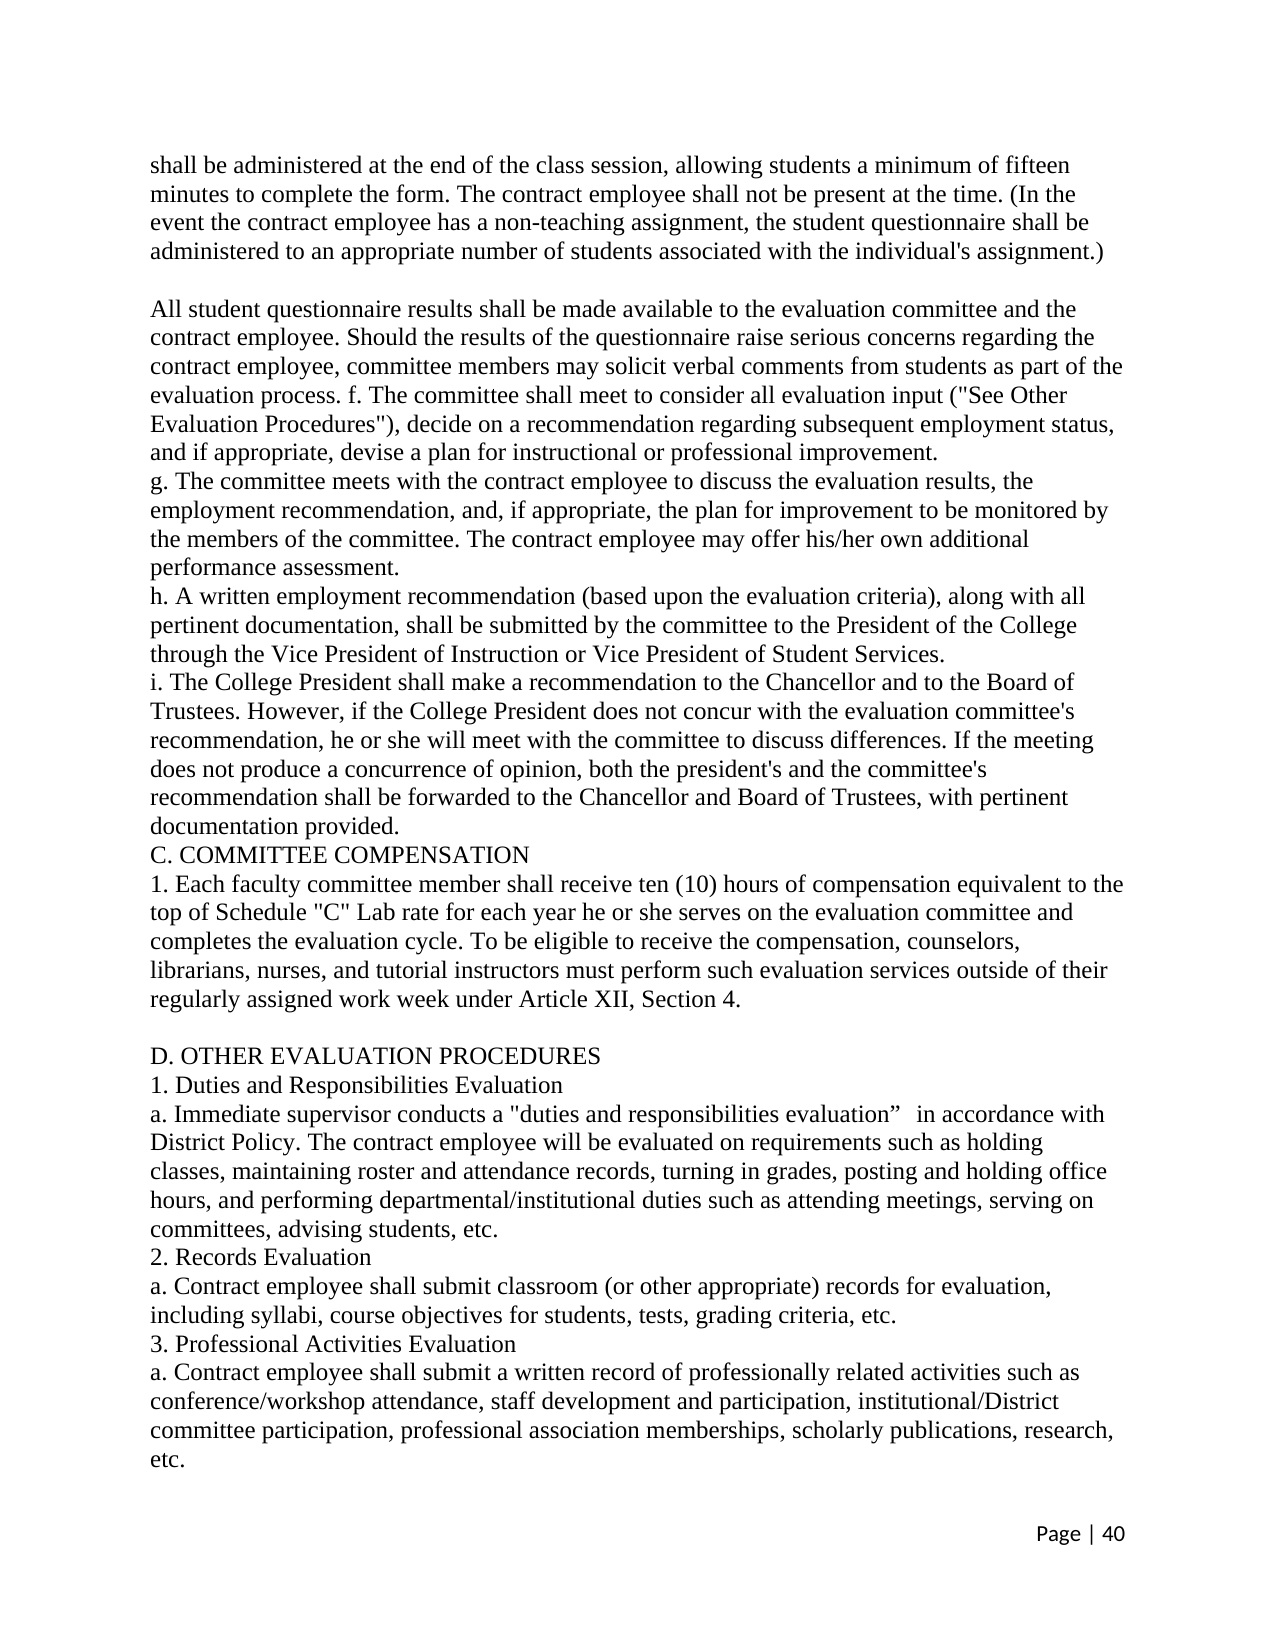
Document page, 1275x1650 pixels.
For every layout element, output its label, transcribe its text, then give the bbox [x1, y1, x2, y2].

text C. COMMITTEE COMPENSATION [150, 840, 1125, 869]
text g. The committee meets with the contract employee to discuss the evaluation results, the employment recommendation, and, if appropriate, the plan for improvement to be monitored by the members of the committee. The contract employee may offer his/her own additional performance assessment. [150, 466, 1125, 581]
text i. The College President shall make a recommendation to the Chancellor and to the Board of Trustees. However, if the College President does not concur with the evaluation committee's recommendation, he or she will meet with the committee to discuss differences. If the meeting does not produce a concurrence of opinion, both the president's and the committee's recommendation shall be forwarded to the Chancellor and Board of Trustees, with pertinent documentation provided. [150, 667, 1125, 840]
text a. Immediate supervisor conducts a "duties and responsibilities evaluation” in accordance with District Policy. The contract employee will be evaluated on requirements such as holding classes, maintaining roster and attendance records, turning in grades, posting and holding office hours, and performing departmental/institutional duties such as attending meetings, serving on committees, advising students, etc. [150, 1099, 1125, 1242]
text 1. Duties and Responsibilities Evaluation [150, 1070, 1125, 1099]
text 3. Professional Activities Evaluation [150, 1329, 1125, 1357]
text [150, 150, 1125, 265]
text a. Contract employee shall submit a written record of professionally related activities such as conference/workshop attendance, staff development and participation, institutional/District committee participation, professional association memberships, scholarly publications, research, etc. [150, 1357, 1125, 1472]
text 2. Records Evaluation [150, 1242, 1125, 1271]
text D. OTHER EVALUATION PROCEDURES [150, 1041, 1125, 1070]
text 1. Each faculty committee member shall receive ten (10) hours of compensation equivalent to the top of Schedule "C" Lab rate for each year he or she serves on the evaluation committee and completes the evaluation cycle. To be eligible to receive the compensation, counselors, librarians, nurses, and tutorial instructors must perform such evaluation services outside of their regularly assigned work week under Article XII, Section 4. [150, 869, 1125, 1012]
text h. A written employment recommendation (based upon the evaluation criteria), along with all pertinent documentation, shall be submitted by the committee to the President of the College through the Vice President of Instruction or Vice President of Student Services. [150, 581, 1125, 667]
text All student questionnaire results shall be made available to the evaluation committee and the contract employee. Should the results of the questionnaire raise serious concerns regarding the contract employee, committee members may solicit verbal comments from students as part of the evaluation process. f. The committee shall meet to consider all evaluation input ("See Other Evaluation Procedures"), decide on a recommendation regarding subsequent employment status, and if appropriate, devise a plan for instructional or professional improvement. [150, 294, 1125, 466]
text a. Contract employee shall submit classroom (or other appropriate) records for evaluation, including syllabi, course objectives for students, tests, grading criteria, etc. [150, 1271, 1125, 1329]
